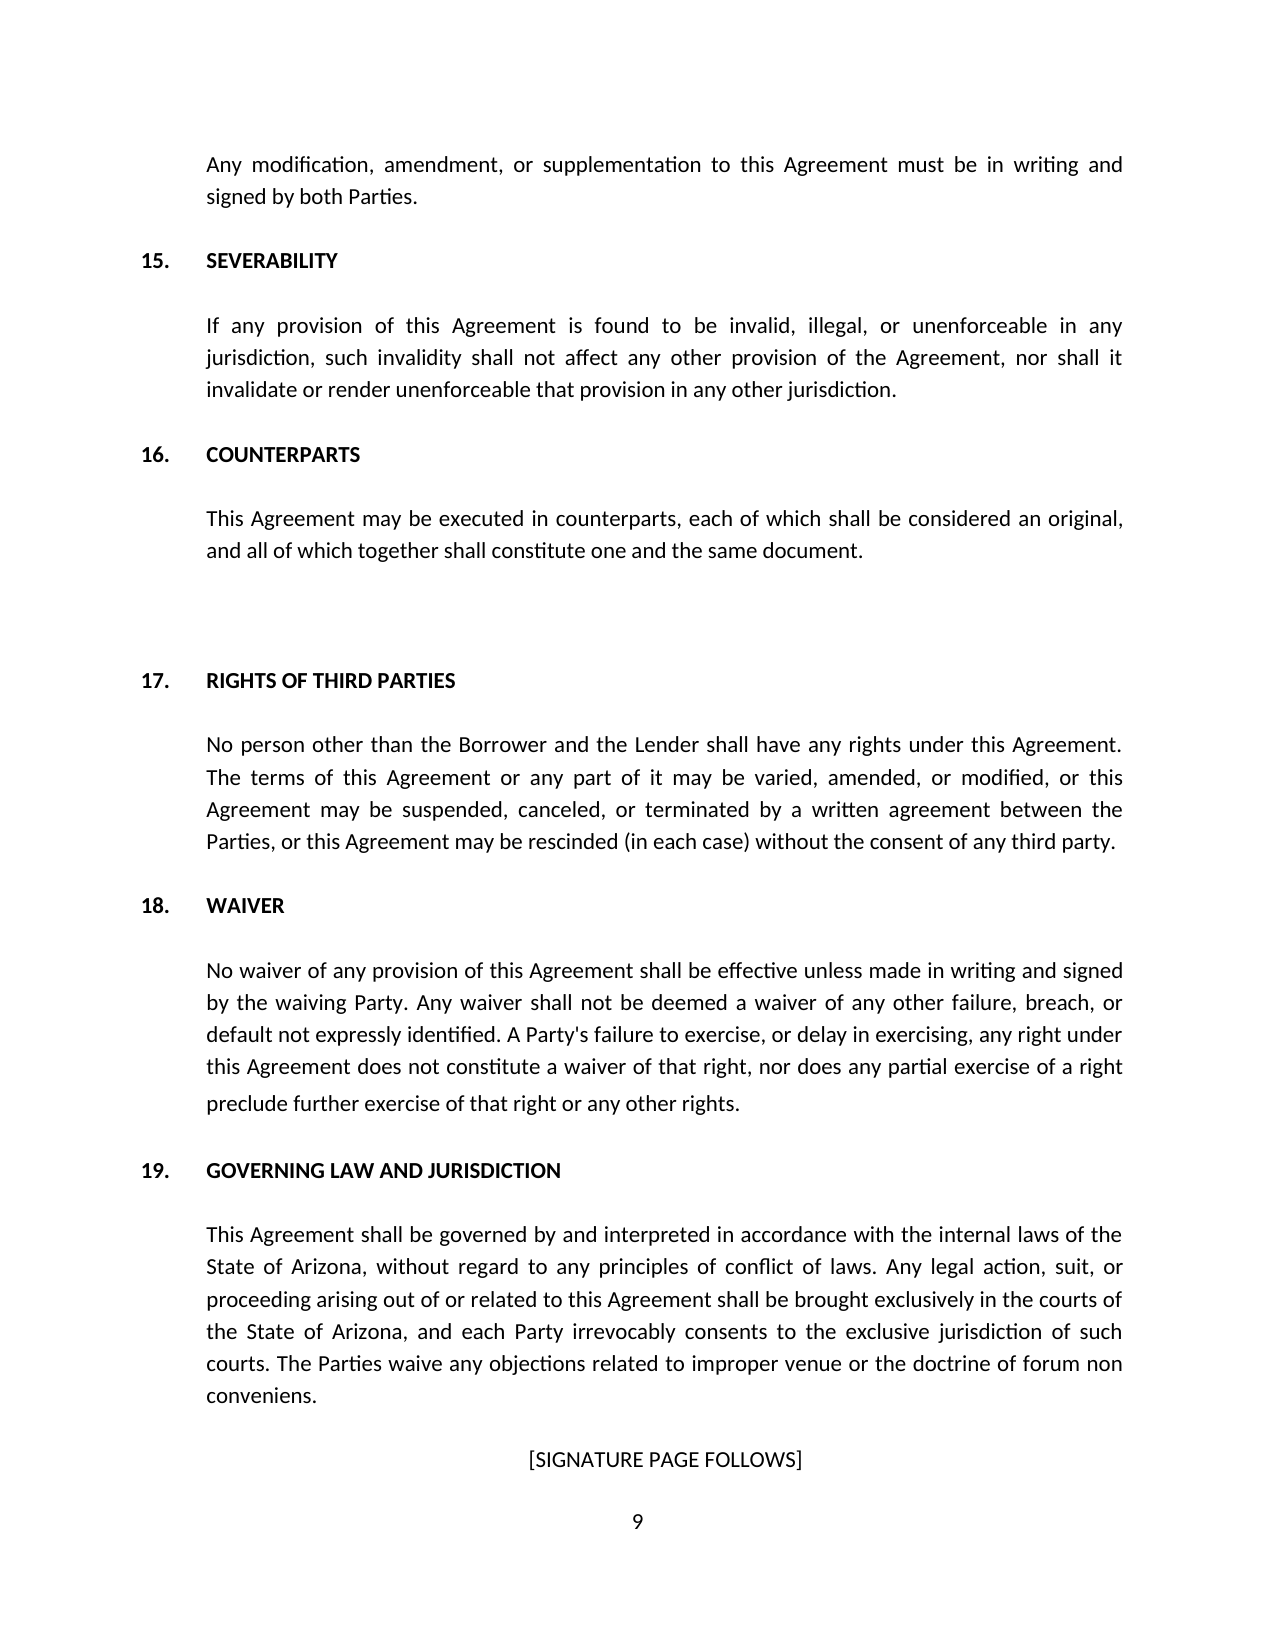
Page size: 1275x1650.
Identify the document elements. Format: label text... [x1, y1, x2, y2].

list No person other than the Borrower and the Lender shall have any rights under this Agreement. The terms of this Agreement or any part of it may be varied, amended, or modified, or this Agreement may be suspended, canceled, or terminated by a written agreement between the Parties, or this Agreement may be rescinded (in each case) without the consent of any third party. [206, 731, 1125, 855]
list This Agreement shall be governed by and interpreted in accordance with the internal laws of the State of Arizona, without regard to any principles of conflict of laws. Any legal action, suit, or proceeding arising out of or related to this Agreement shall be brought exclusively in the courts of the State of Arizona, and each Party irrevocably consents to the exclusive jurisdiction of such courts. The Parties waive any objections related to improper venue or the doctrine of forum non conveniens. [206, 1220, 1125, 1409]
list WAIVER [141, 891, 1125, 919]
list SEVERABILITY [141, 247, 1125, 274]
list If any provision of this Agreement is found to be invalid, illegal, or unenforceable in any jurisdiction, such invalidity shall not affect any other provision of the Agreement, nor shall it invalidate or render unenforceable that provision in any other jurisdiction. [206, 311, 1125, 403]
list RIGHTS OF THIRD PARTIES [141, 666, 1125, 694]
list COUNTERPARTS [141, 440, 1125, 468]
list Any modification, amendment, or supplementation to this Agreement must be in writing and signed by both Parties. [206, 150, 1125, 210]
list No waiver of any provision of this Agreement shall be effective unless made in writing and signed by the waiving Party. Any waiver shall not be deemed a waiver of any other failure, breach, or default not expressly identified. A Party's failure to exercise, or delay in exercising, any right under this Agreement does not constitute a waiver of that right, nor does any partial exercise of a right preclude further exercise of that right or any other rights. [206, 956, 1125, 1119]
list [SIGNATURE PAGE FOLLOWS] [206, 1446, 1125, 1474]
list GOVERNING LAW AND JURISDICTION [141, 1156, 1125, 1184]
list This Agreement may be executed in counterparts, each of which shall be considered an original, and all of which together shall constitute one and the same document. [206, 504, 1125, 564]
